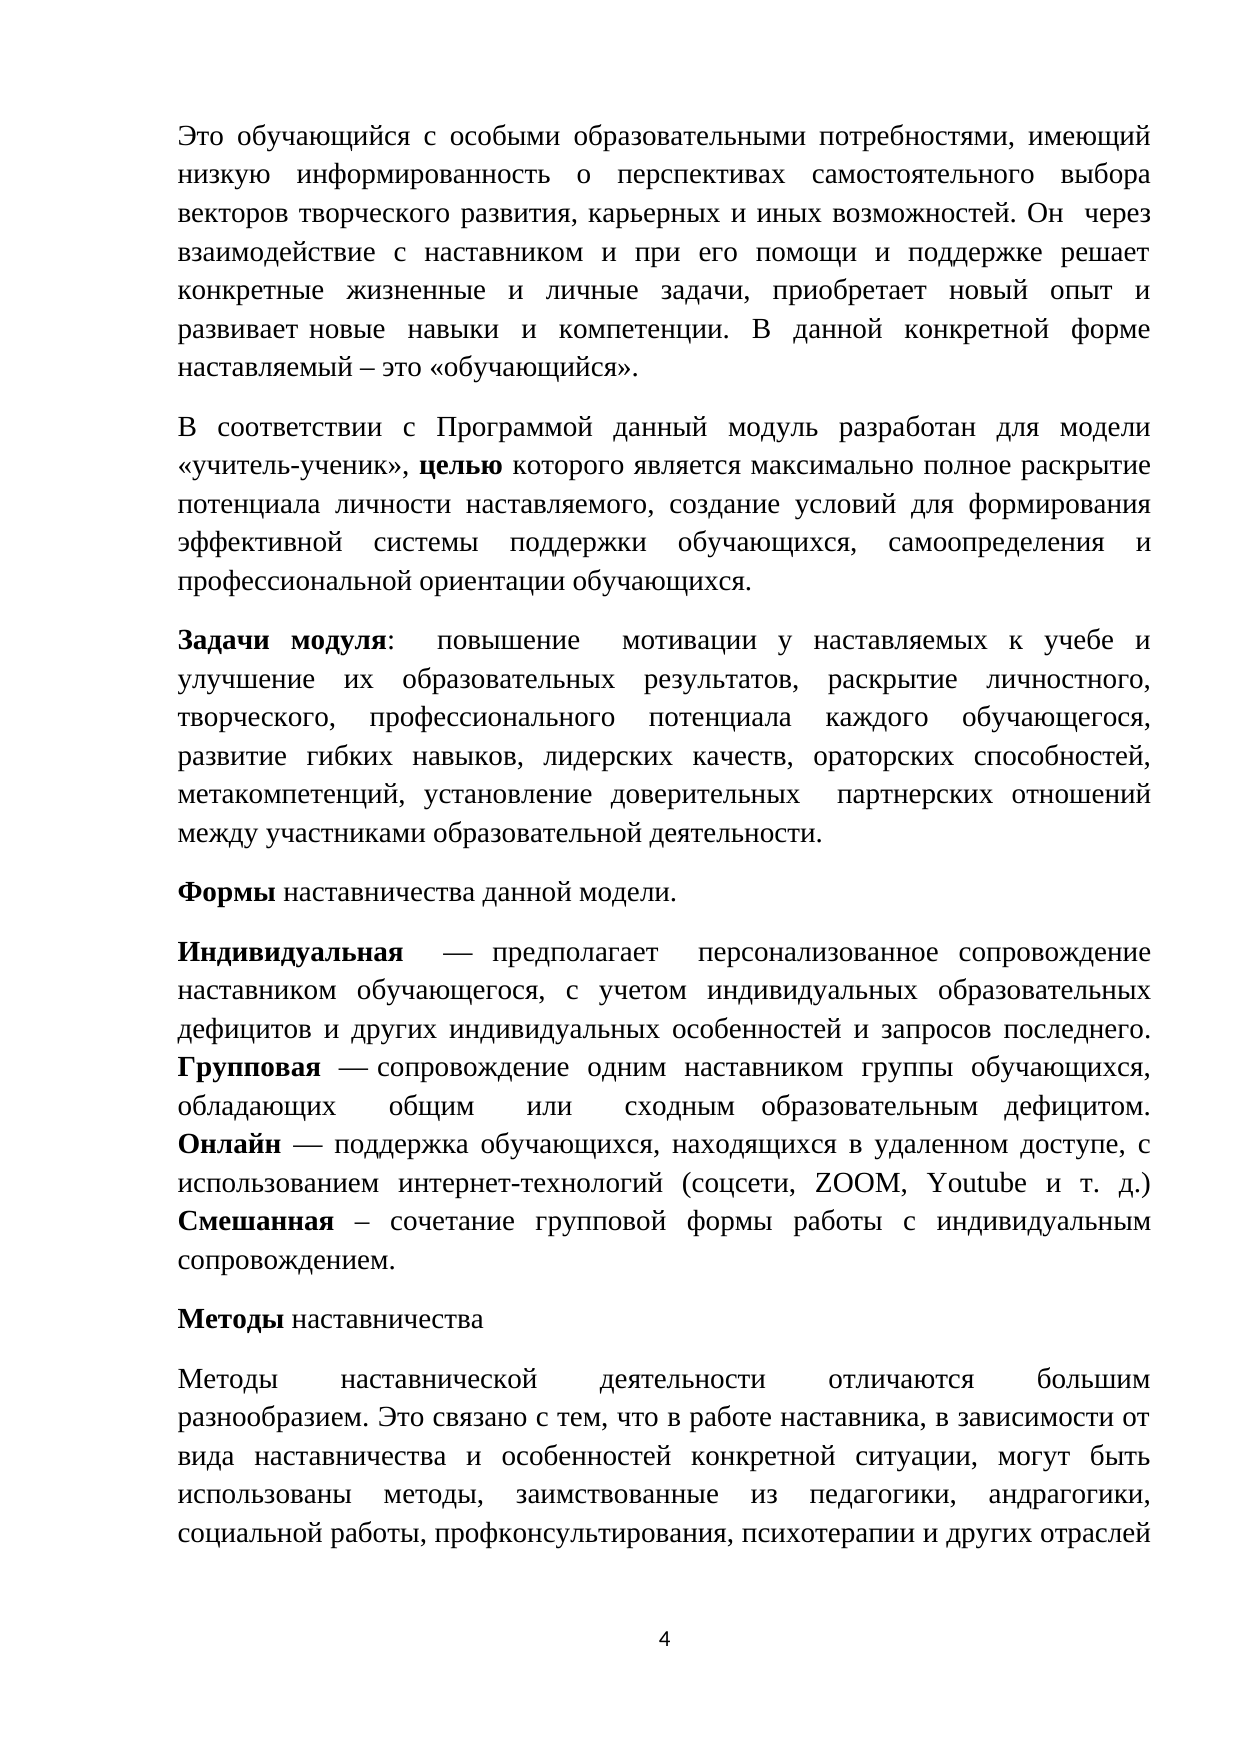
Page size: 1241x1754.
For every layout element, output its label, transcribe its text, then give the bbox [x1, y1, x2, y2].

text Задачи модуля: повышение мотивации у наставляемых к учебе и улучшение их образовательных результатов, раскрытие личностного, творческого, профессионального потенциала каждого обучающегося, развитие гибких навыков, лидерских качеств, ораторских способностей, метакомпетенций, установление доверительных партнерских отношений между участниками образовательной деятельности. [177, 622, 1152, 848]
text Формы наставничества данной модели. [177, 874, 1152, 908]
text Методы наставничества [177, 1301, 1152, 1335]
text Это обучающийся с особыми образовательными потребностями, имеющий низкую информированность о перспективах самостоятельного выбора векторов творческого развития, карьерных и иных возможностей. Он через взаимодействие с наставником и при его помощи и поддержке решает конкретные жизненные и личные задачи, приобретает новый опыт и развивает новые навыки и компетенции. В данной конкретной форме наставляемый – это «обучающийся». [177, 118, 1152, 383]
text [177, 1361, 1152, 1548]
text В соответствии с Программой данный модуль разработан для модели «учитель-ученик», целью которого является максимально полное раскрытие потенциала личности наставляемого, создание условий для формирования эффективной системы поддержки обучающихся, самоопределения и профессиональной ориентации обучающихся. [177, 409, 1152, 596]
text Индивидуальная — предполагает персонализованное сопровождение наставником обучающегося, с учетом индивидуальных образовательных дефицитов и других индивидуальных особенностей и запросов последнего. Групповая — сопровождение одним наставником группы обучающихся, обладающих общим или сходным образовательным дефицитом. Онлайн — поддержка обучающихся, находящихся в удаленном доступе, с использованием интернет-технологий (соцсети, ZOOM, Youtube и т. д.) Смешанная – сочетание групповой формы работы с индивидуальным сопровождением. [177, 934, 1152, 1276]
